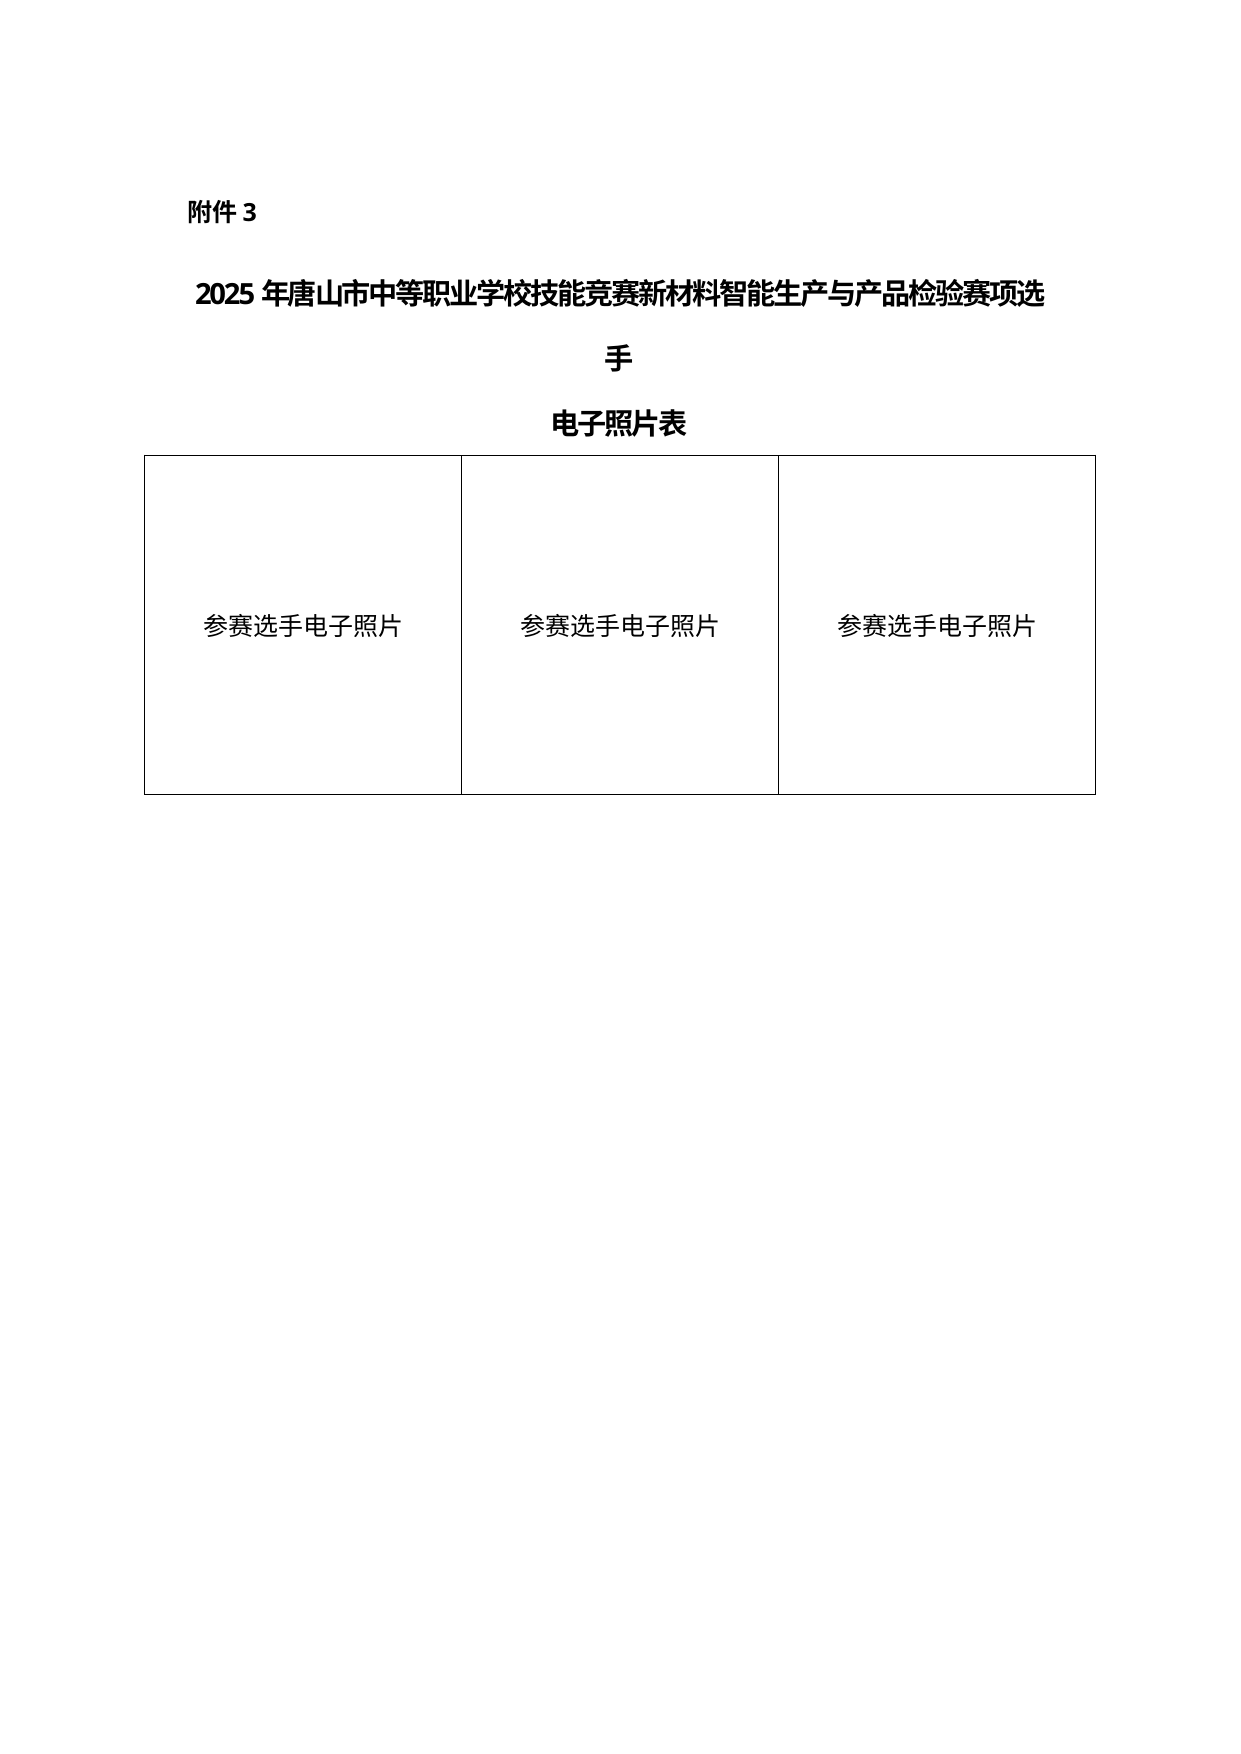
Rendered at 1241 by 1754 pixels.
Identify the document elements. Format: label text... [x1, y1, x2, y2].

table_header 参赛选手电子照片 [145, 456, 461, 793]
text 2025年唐山市中等职业学校技能竞赛新材料智能生产与产品检验赛项选手 [187, 259, 1053, 389]
text 电子照片表 [187, 389, 1053, 454]
table_header 参赛选手电子照片 [462, 456, 778, 793]
table_header 参赛选手电子照片 [779, 456, 1095, 793]
text 附件3 [187, 178, 1053, 243]
